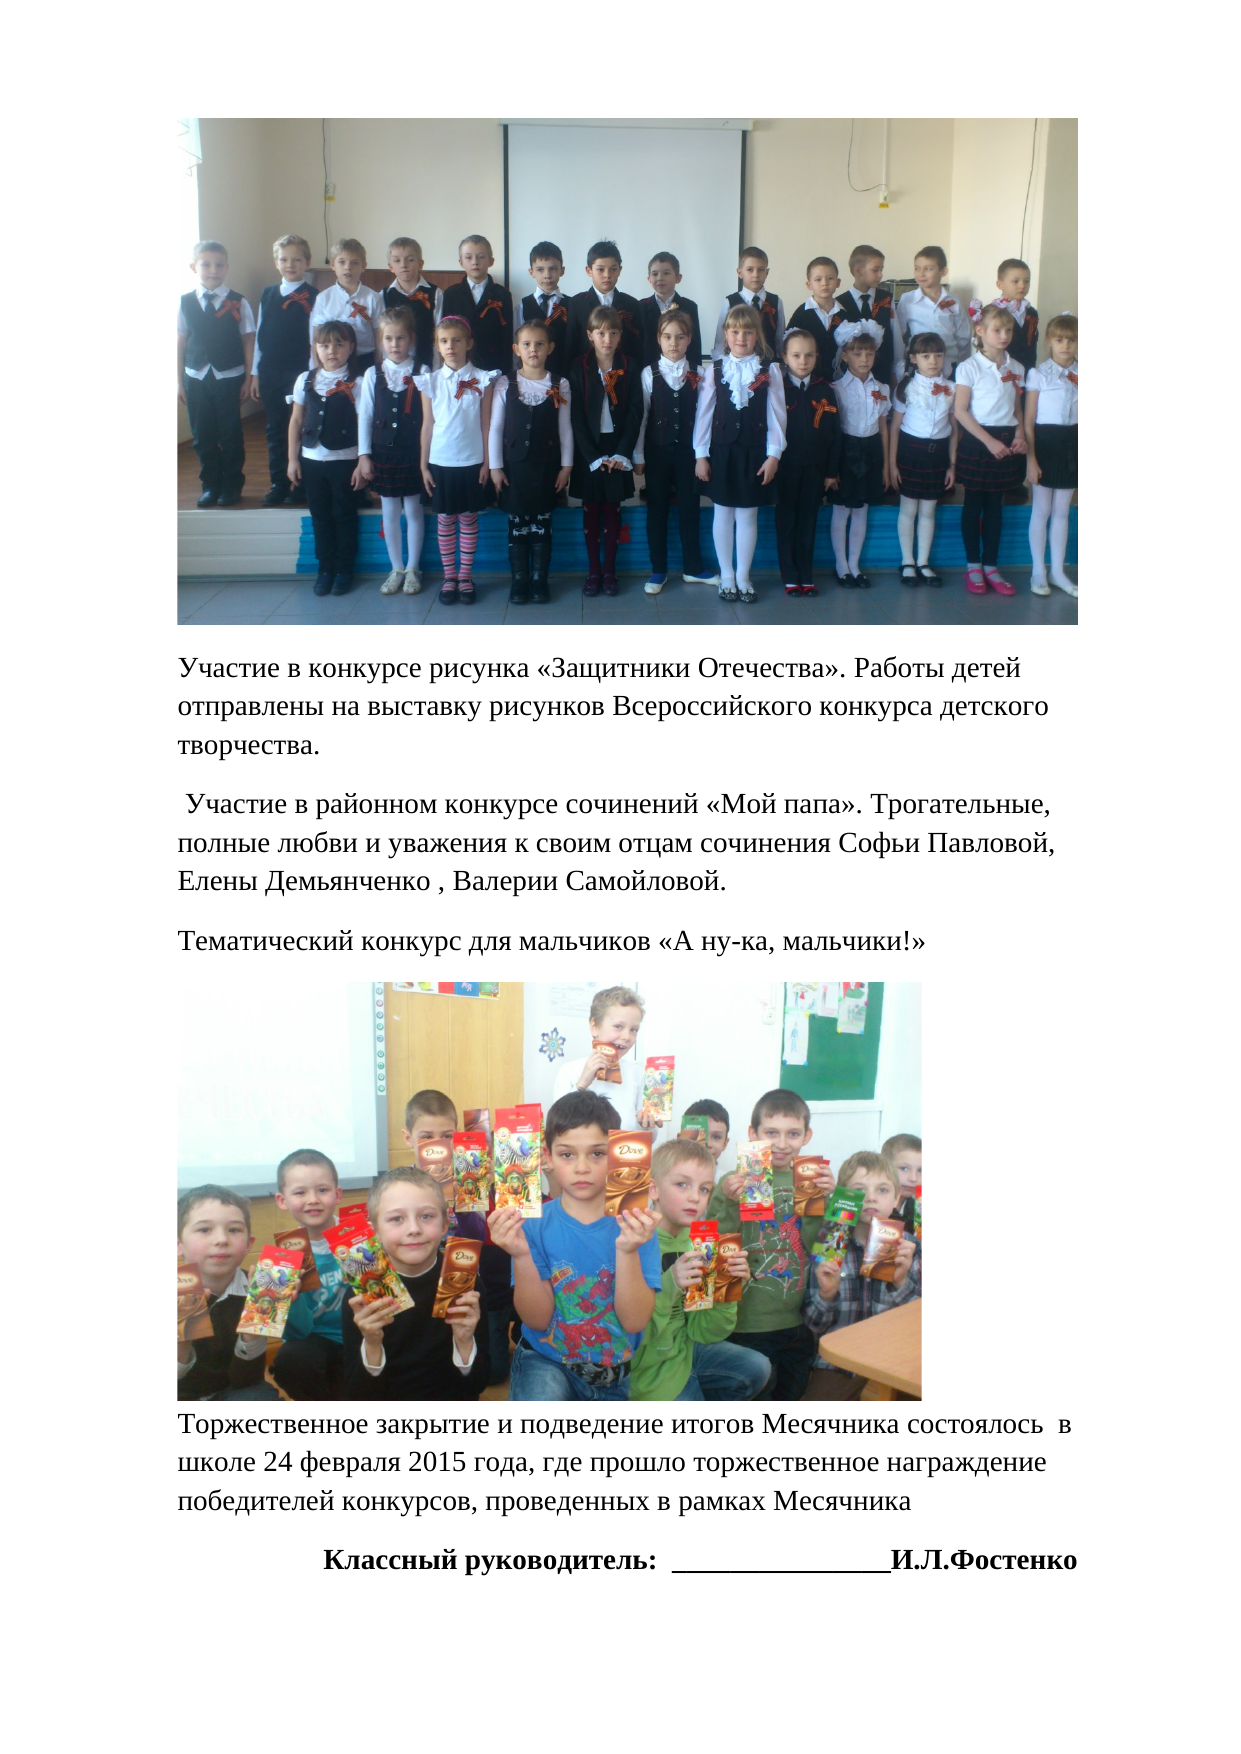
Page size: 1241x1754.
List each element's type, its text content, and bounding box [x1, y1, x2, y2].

text Тематический конкурс для мальчиков «А ну-ка, мальчики!» [177, 923, 1078, 956]
picture [177, 118, 1078, 625]
text Участие в районном конкурсе сочинений «Мой папа». Трогательные, полные любви и уважения к своим отцам сочинения Софьи Павловой, Елены Демьянченко , Валерии Самойловой. [177, 786, 1078, 897]
text Классный руководитель: _______________И.Л.Фостенко [177, 1542, 1078, 1576]
text Участие в конкурсе рисунка «Защитники Отечества». Работы детей отправлены на выставку рисунков Всероссийского конкурса детского творчества. [177, 650, 1078, 760]
picture [177, 982, 922, 1401]
